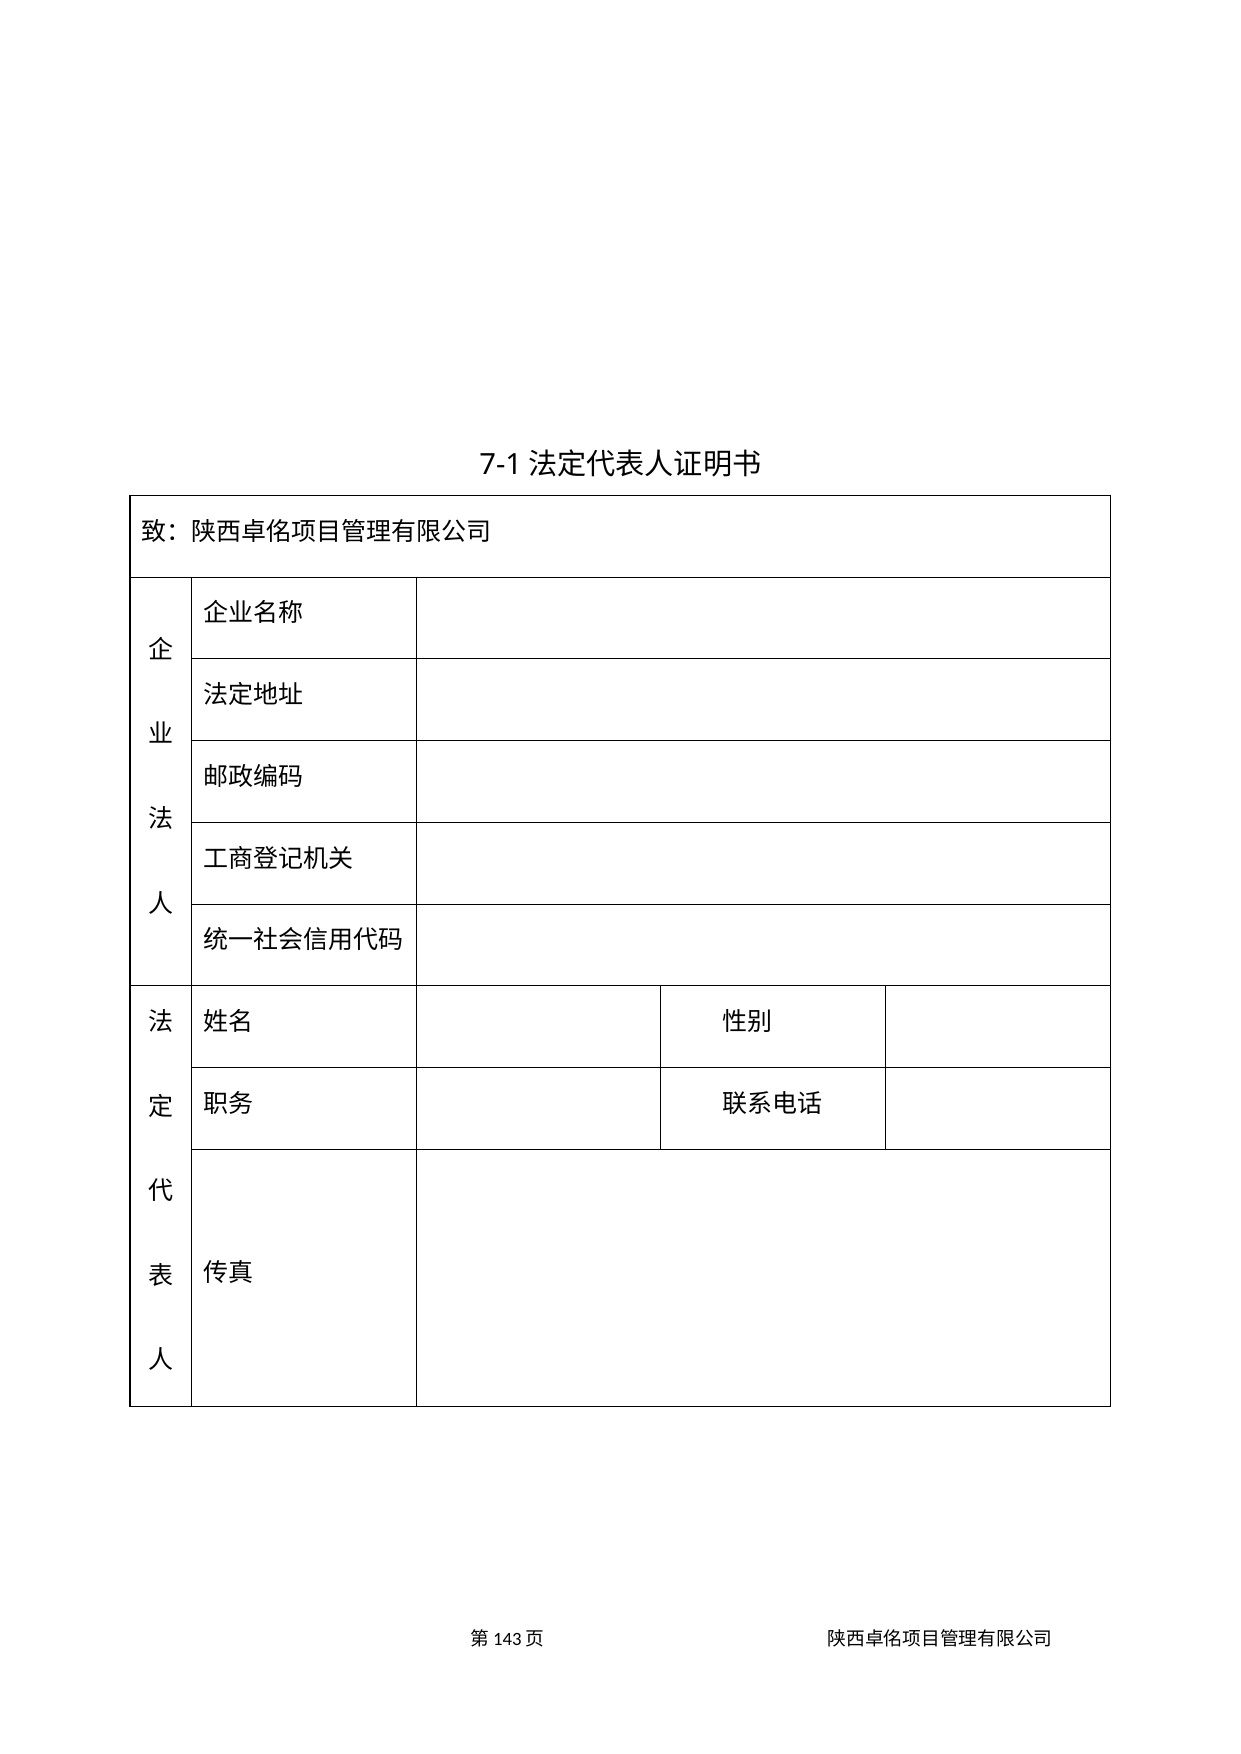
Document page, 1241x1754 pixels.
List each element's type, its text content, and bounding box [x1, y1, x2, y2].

table_cell [417, 905, 1110, 985]
table_cell [417, 1068, 660, 1149]
table_cell 法 定 代 表 人 [131, 986, 191, 1406]
table_cell [417, 578, 1110, 658]
table_cell 邮政编码 [192, 741, 416, 822]
table_cell 法定地址 [192, 659, 416, 740]
table_cell 联系电话 [661, 1068, 885, 1149]
table_cell 工商登记机关 [192, 823, 416, 904]
table_cell [417, 823, 1110, 904]
table_cell [417, 1150, 1110, 1406]
table_cell [886, 986, 1110, 1067]
table_cell 企 业 法 人 [131, 578, 191, 985]
table_cell 性别 [661, 986, 885, 1067]
table_cell [417, 986, 660, 1067]
table_cell 职务 [192, 1068, 416, 1149]
table_cell [417, 741, 1110, 822]
table_cell 统一社会信用代码 [192, 905, 416, 985]
table_cell 姓名 [192, 986, 416, 1067]
table_cell 企业名称 [192, 578, 416, 658]
text 7-1法定代表人证明书 [188, 428, 1052, 495]
table_cell [886, 1068, 1110, 1149]
table_header 致：陕西卓佲项目管理有限公司 [131, 496, 1110, 577]
table_cell [417, 659, 1110, 740]
table_cell 传真 [192, 1150, 416, 1406]
